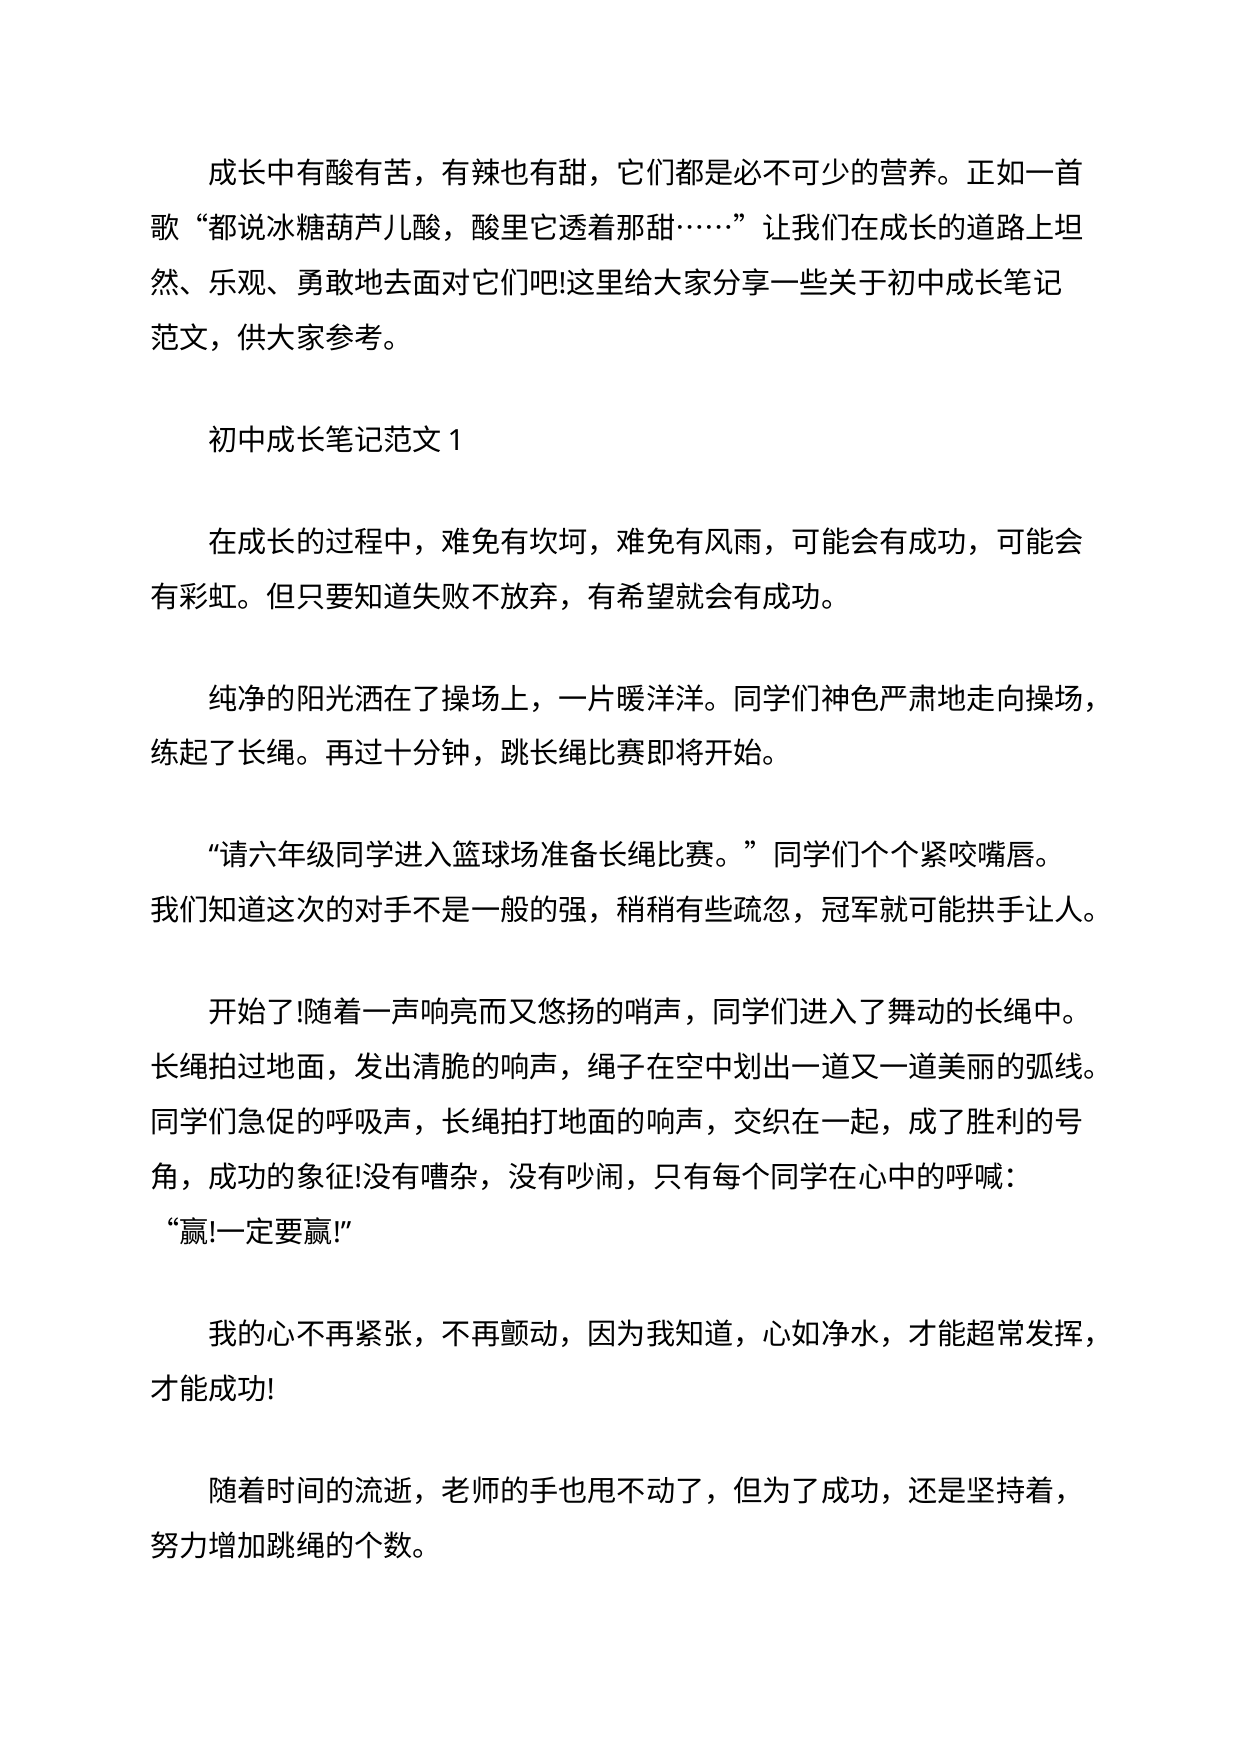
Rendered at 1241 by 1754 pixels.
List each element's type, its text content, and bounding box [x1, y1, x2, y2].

text 在成长的过程中，难免有坎坷，难免有风雨，可能会有成功，可能会有彩虹。但只要知道失败不放弃，有希望就会有成功。 [150, 518, 1090, 616]
text 初中成长笔记范文1 [150, 417, 1090, 459]
text 我的心不再紧张，不再颤动，因为我知道，心如净水，才能超常发挥，才能成功! [150, 1310, 1090, 1408]
text 随着时间的流逝，老师的手也甩不动了，但为了成功，还是坚持着，努力增加跳绳的个数。 [150, 1467, 1090, 1564]
text 纯净的阳光洒在了操场上，一片暖洋洋。同学们神色严肃地走向操场，练起了长绳。再过十分钟，跳长绳比赛即将开始。 [150, 675, 1090, 772]
text 开始了!随着一声响亮而又悠扬的哨声，同学们进入了舞动的长绳中。长绳拍过地面，发出清脆的响声，绳子在空中划出一道又一道美丽的弧线。同学们急促的呼吸声，长绳拍打地面的响声，交织在一起，成了胜利的号角，成功的象征!没有嘈杂，没有吵闹，只有每个同学在心中的呼喊：“赢!一定要赢!” [150, 989, 1090, 1251]
text “请六年级同学进入篮球场准备长绳比赛。”同学们个个紧咬嘴唇。我们知道这次的对手不是一般的强，稍稍有些疏忽，冠军就可能拱手让人。 [150, 832, 1090, 929]
text 成长中有酸有苦，有辣也有甜，它们都是必不可少的营养。正如一首歌“都说冰糖葫芦儿酸，酸里它透着那甜……”让我们在成长的道路上坦然、乐观、勇敢地去面对它们吧!这里给大家分享一些关于初中成长笔记范文，供大家参考。 [150, 150, 1090, 357]
